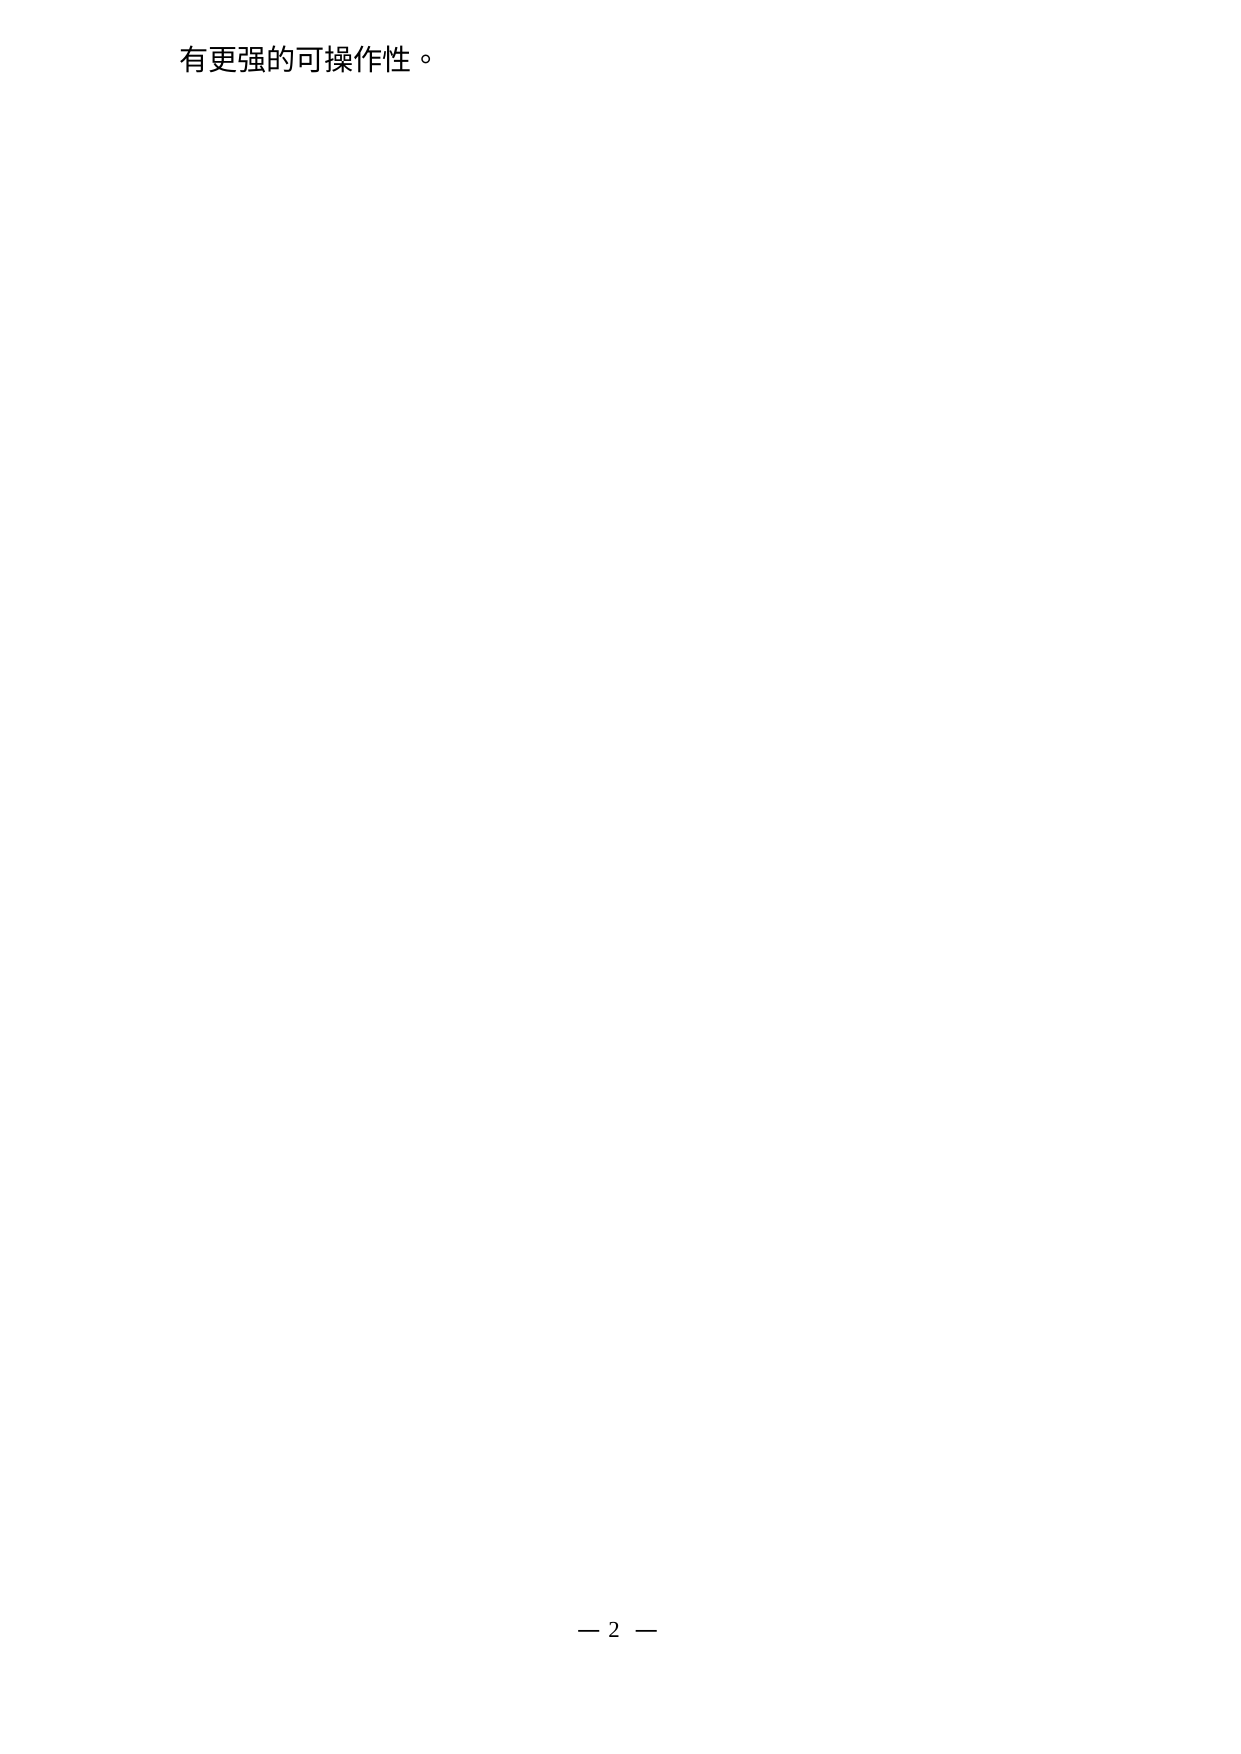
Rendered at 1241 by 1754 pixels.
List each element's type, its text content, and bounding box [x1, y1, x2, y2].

text 有更强的可操作性。 [179, 42, 1073, 78]
